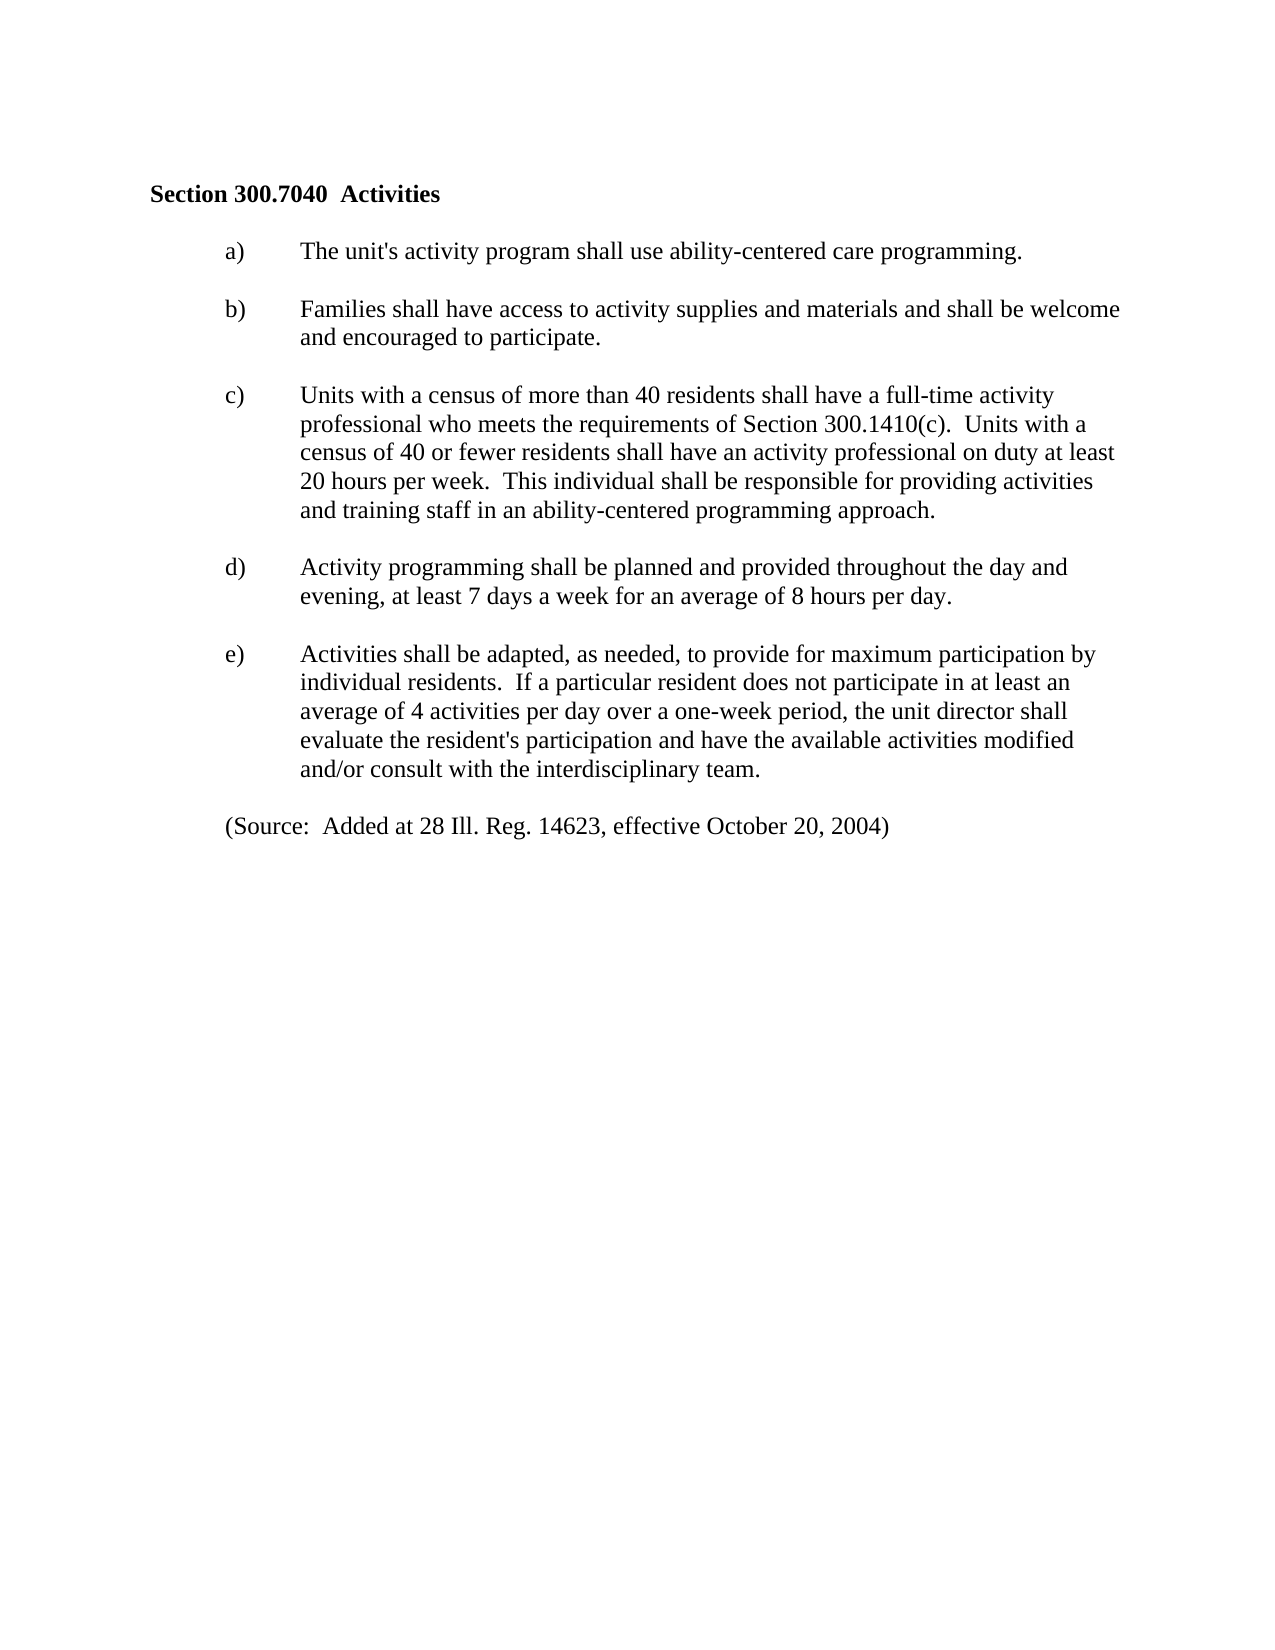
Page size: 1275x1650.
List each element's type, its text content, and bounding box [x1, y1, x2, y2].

text a) The unit's activity program shall use ability-centered care programming. [225, 236, 1125, 265]
text (Source: Added at 28 Ill. Reg. 14623, effective October 20, 2004) [150, 811, 1125, 840]
text c) Units with a census of more than 40 residents shall have a full-time activity professional who meets the requirements of Section 300.1410(c). Units with a census of 40 or fewer residents shall have an activity professional on duty at least 20 hours per week. This individual shall be responsible for providing activities and training staff in an ability-centered programming approach. [225, 380, 1125, 524]
text b) Families shall have access to activity supplies and materials and shall be welcome and encouraged to participate. [225, 294, 1125, 351]
text e) Activities shall be adapted, as needed, to provide for maximum participation by individual residents. If a particular resident does not participate in at least an average of 4 activities per day over a one-week period, the unit director shall evaluate the resident's participation and have the available activities modified and/or consult with the interdisciplinary team. [225, 639, 1125, 782]
text Section 300.7040 Activities [150, 179, 1125, 207]
text d) Activity programming shall be planned and provided throughout the day and evening, at least 7 days a week for an average of 8 hours per day. [225, 552, 1125, 610]
